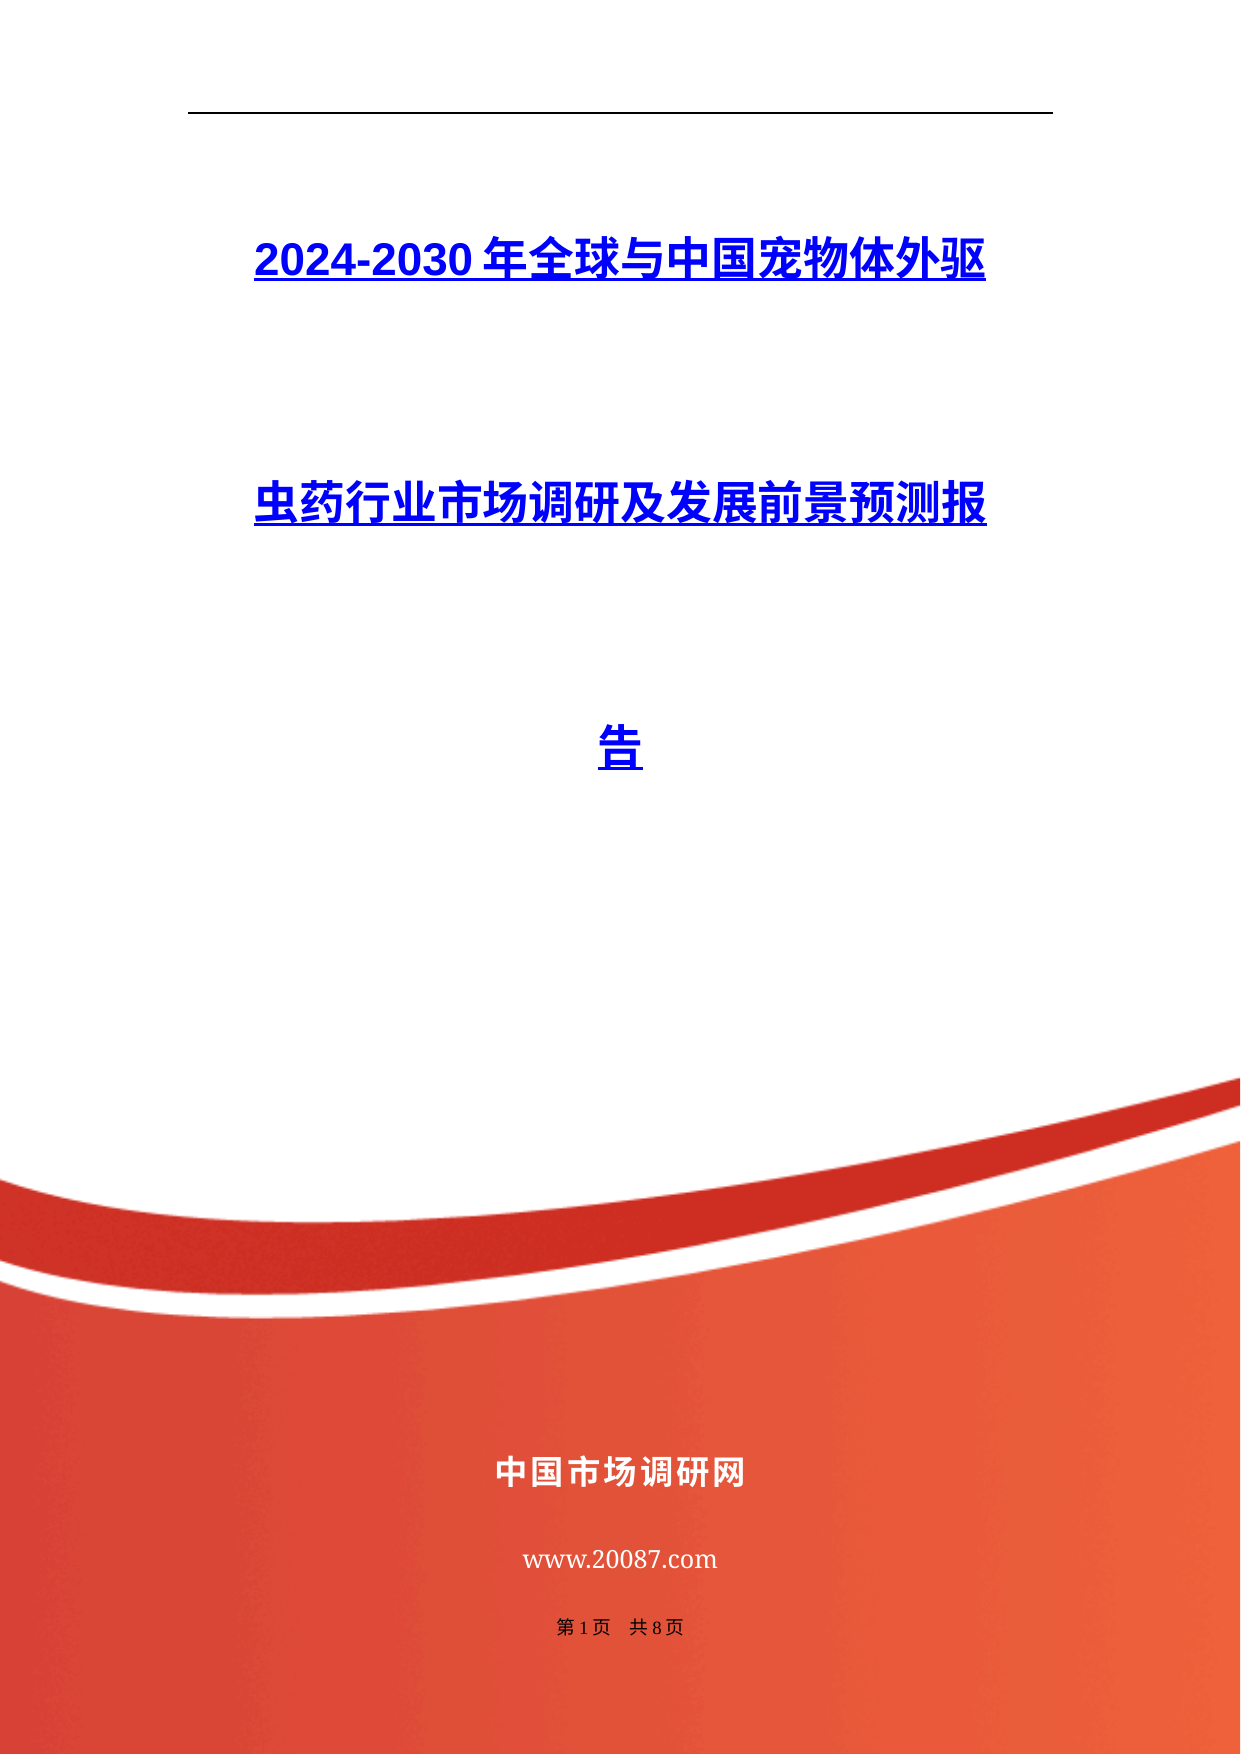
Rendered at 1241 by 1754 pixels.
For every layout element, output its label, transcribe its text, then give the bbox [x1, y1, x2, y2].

text www.20087.com [187, 1526, 1053, 1591]
subtitle 中国市场调研网 [187, 1437, 1053, 1502]
table_header 2024-2030年全球与中国宠物体外驱虫药行业市场调研及发展前景预测报告 [188, 207, 1053, 871]
picture [0, 1006, 1241, 1754]
